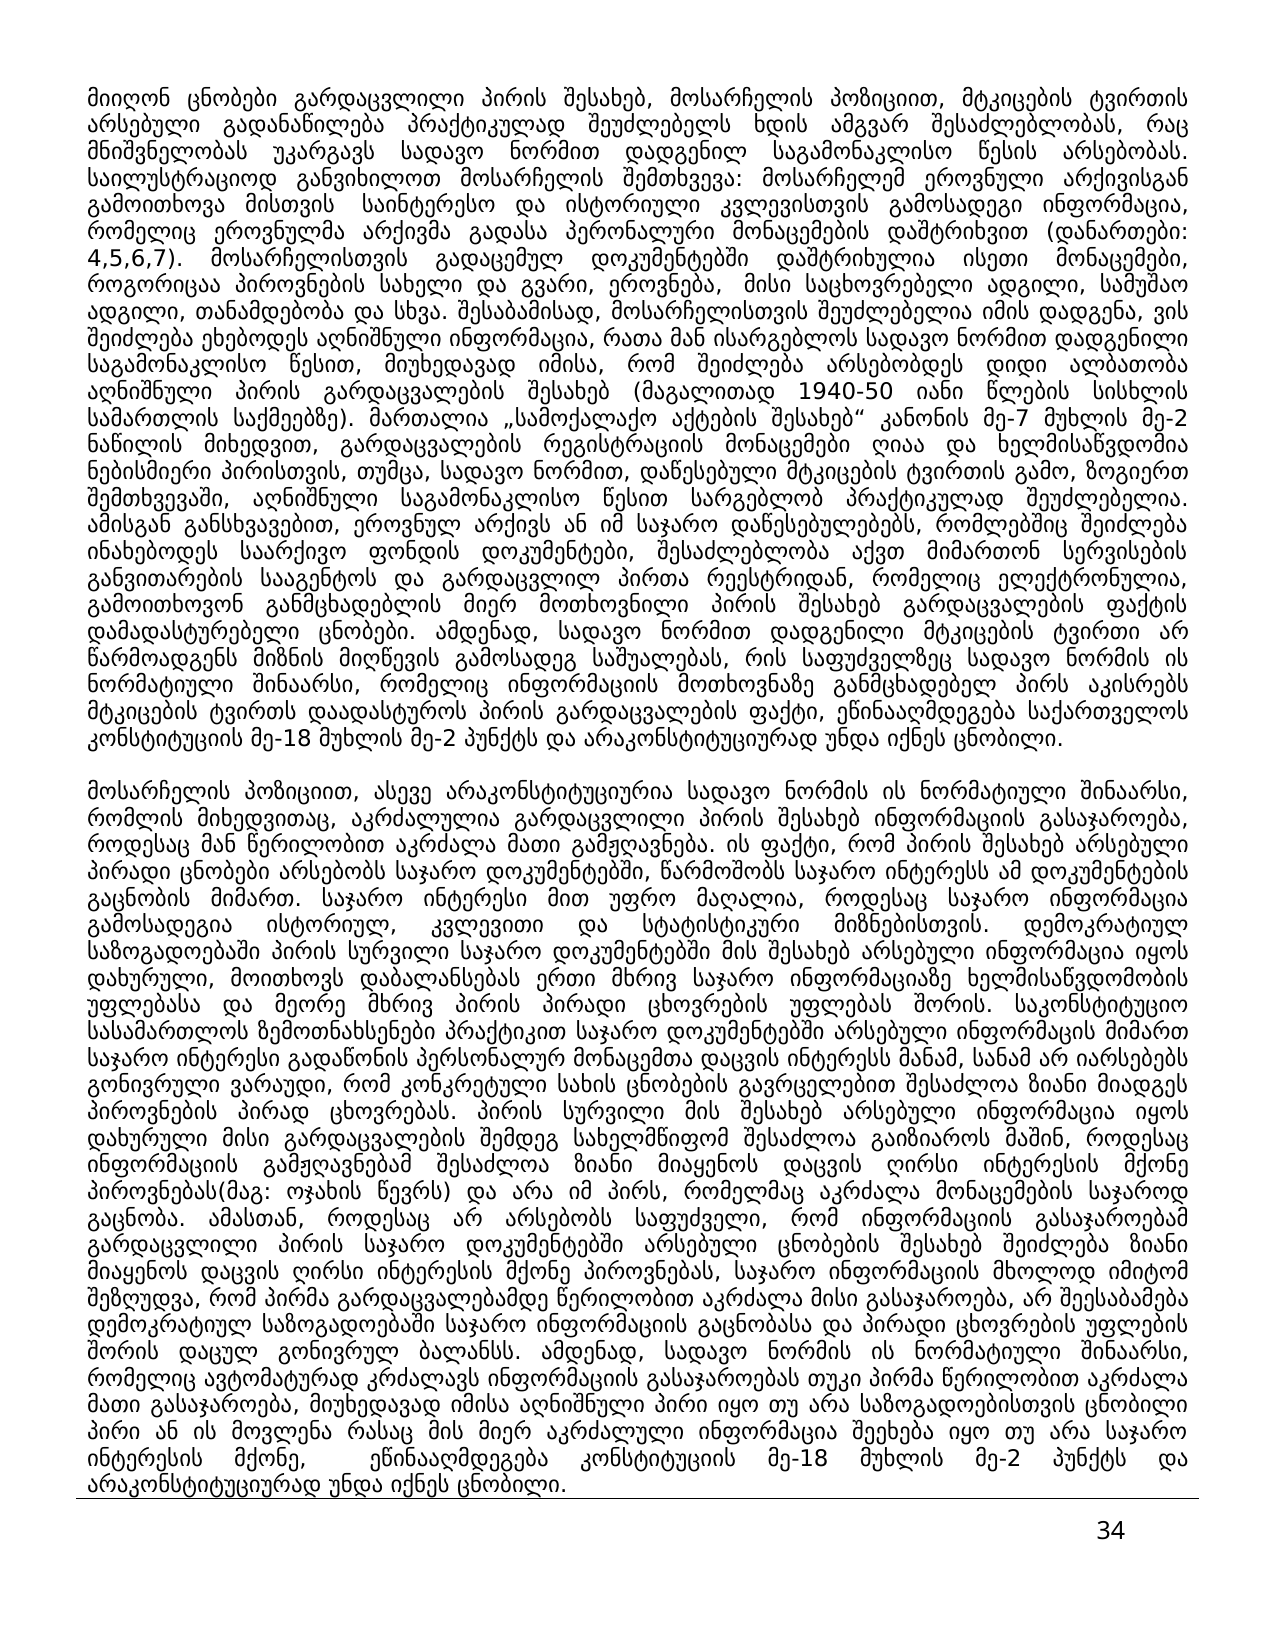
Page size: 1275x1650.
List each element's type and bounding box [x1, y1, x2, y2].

table_header [76, 85, 1199, 1498]
